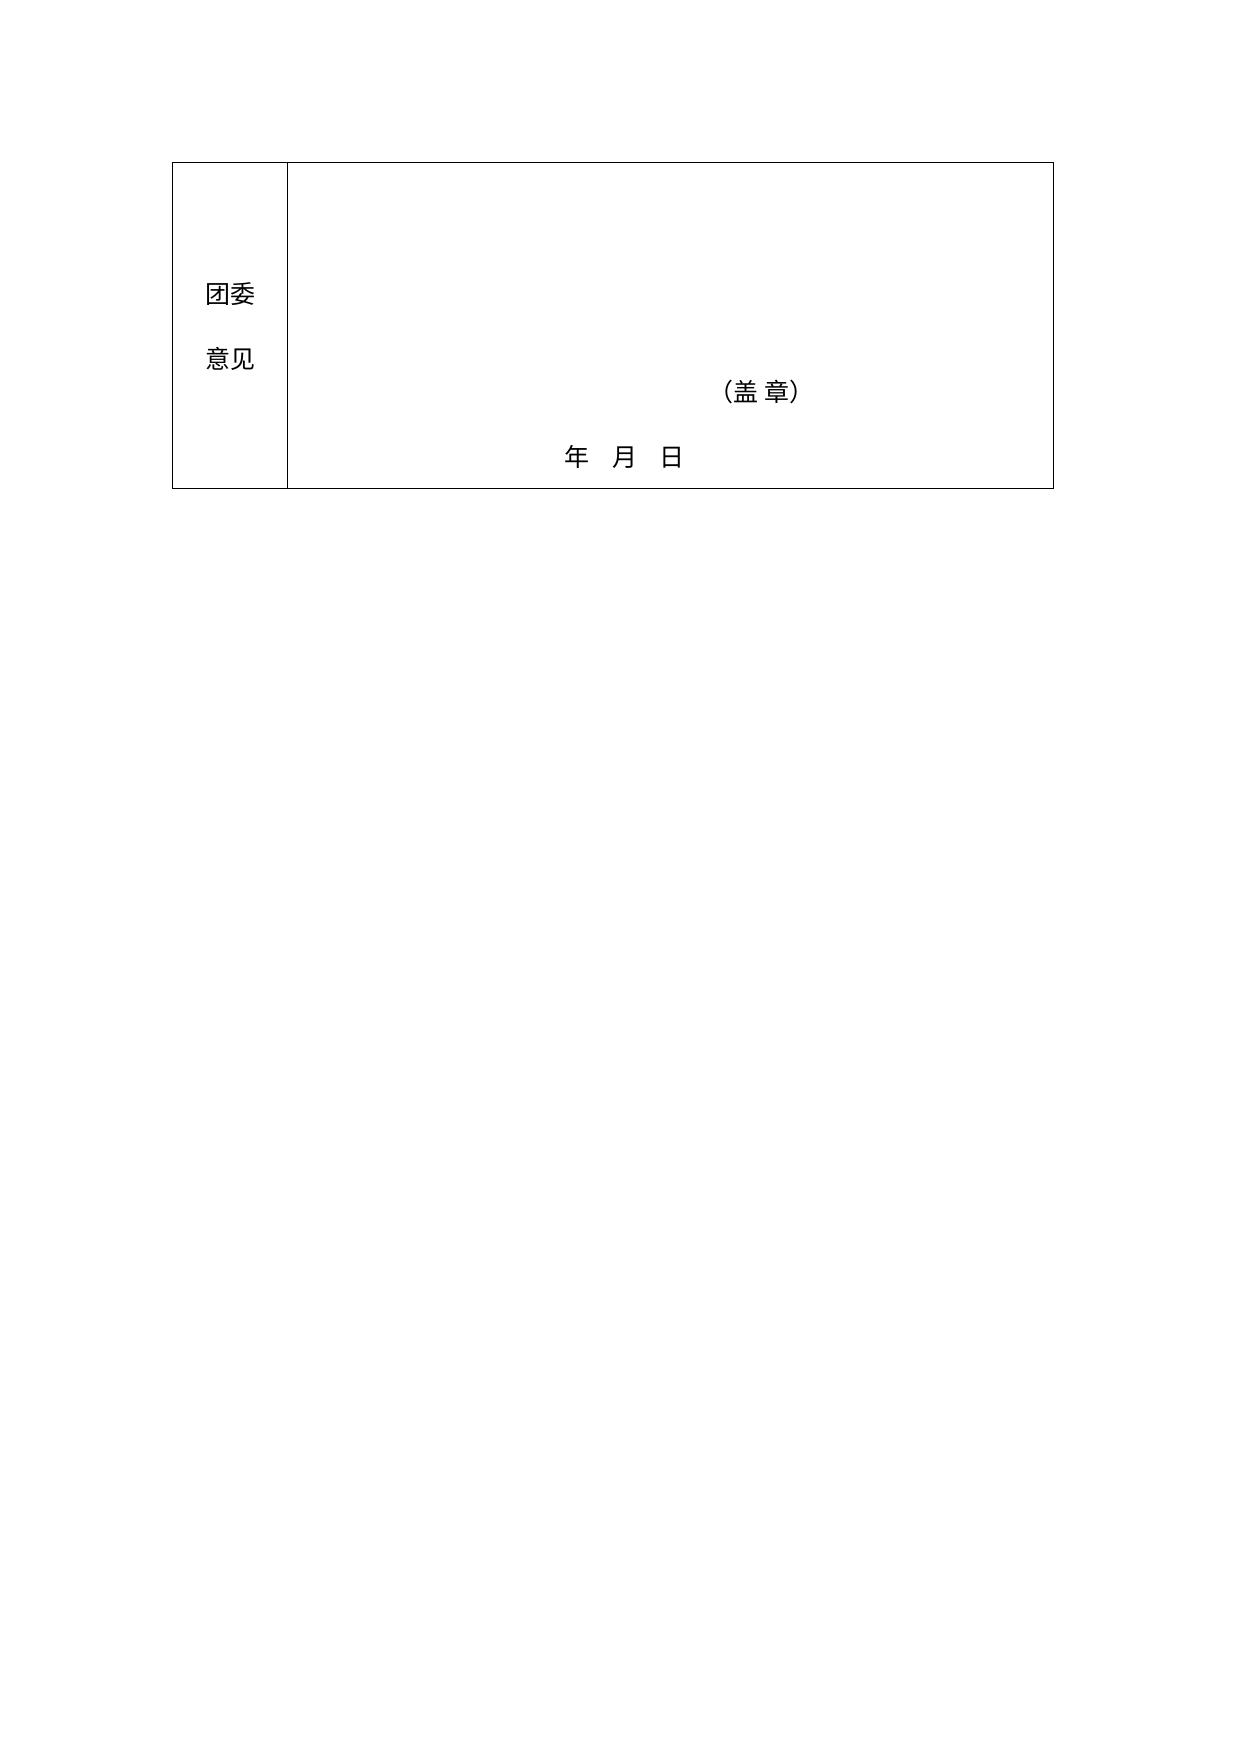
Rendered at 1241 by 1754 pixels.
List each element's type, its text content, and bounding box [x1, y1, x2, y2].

table_cell （盖 章） 年 月 日 [288, 163, 1053, 488]
table_cell 团委 意见 [173, 163, 287, 488]
